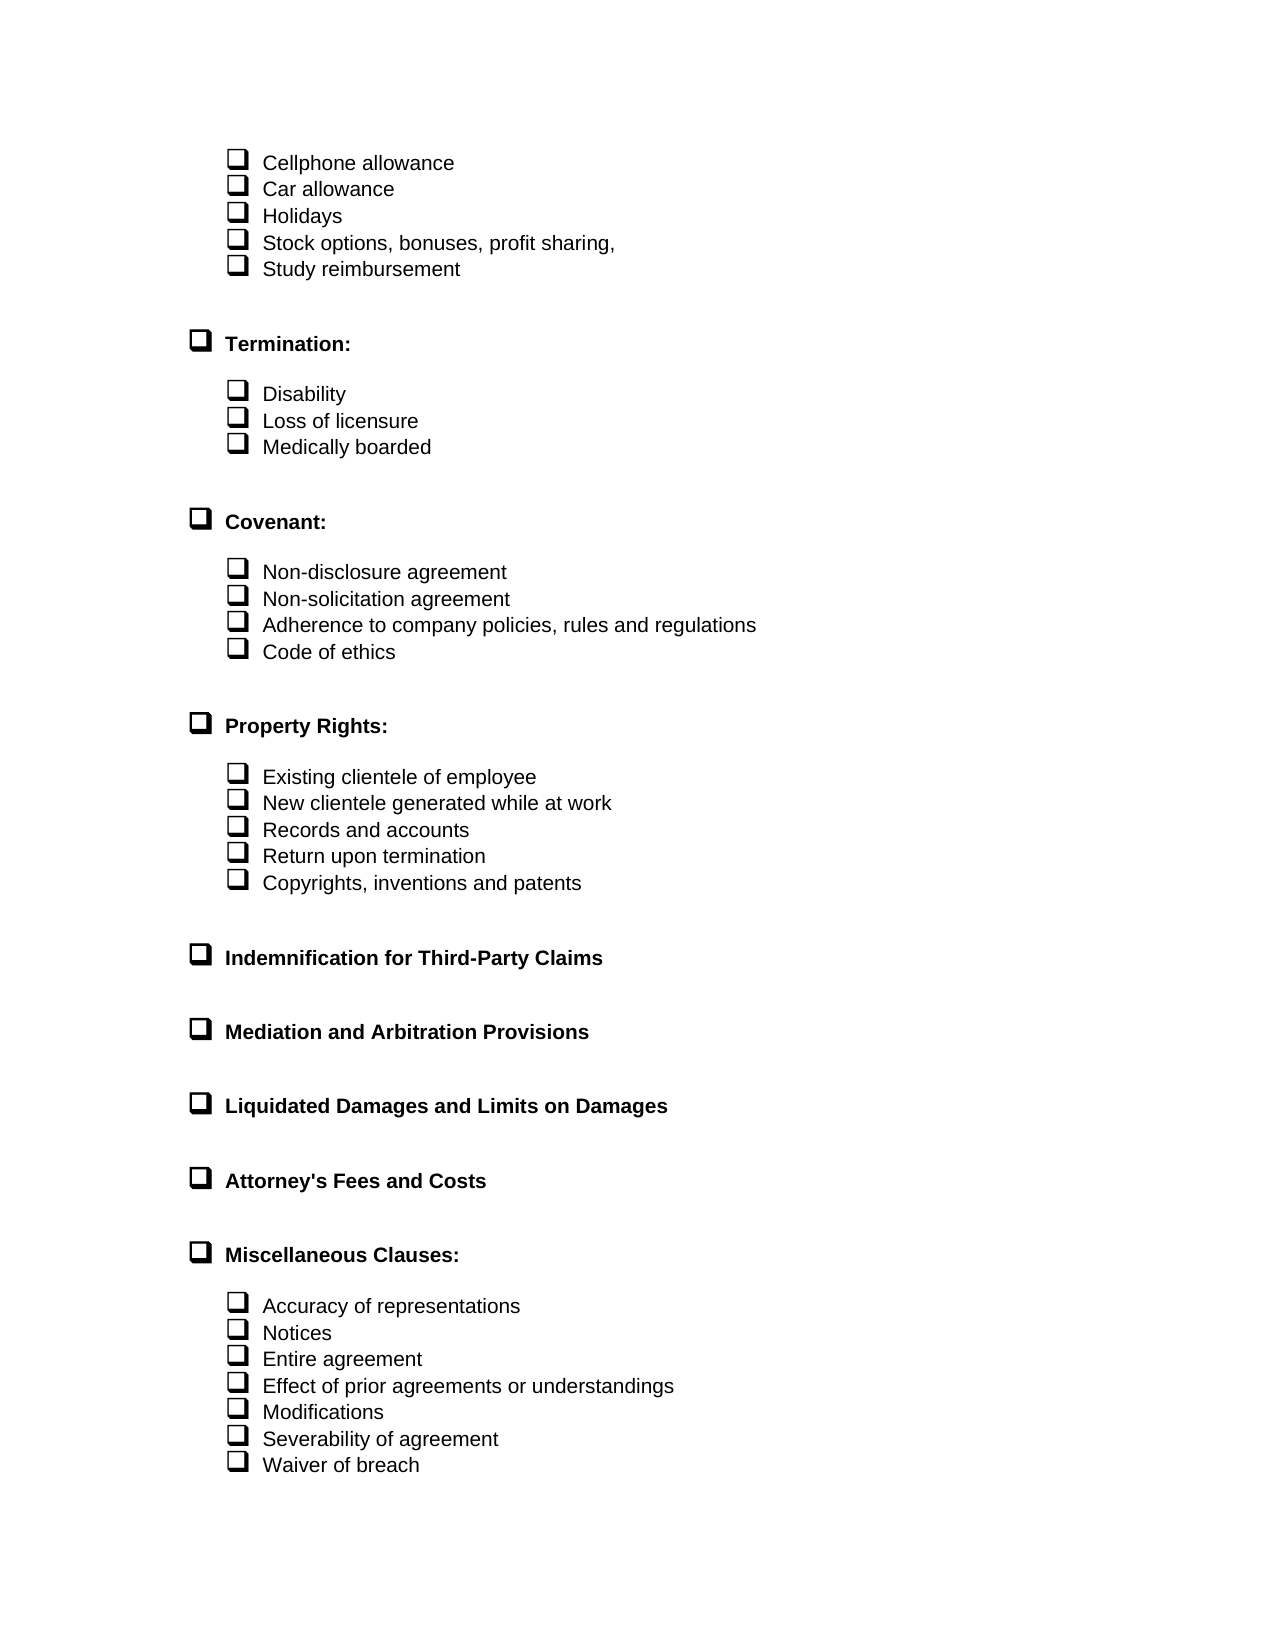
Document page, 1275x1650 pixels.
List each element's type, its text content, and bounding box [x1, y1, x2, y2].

list Notices [225, 1320, 1125, 1346]
list Holidays [225, 203, 1125, 230]
list Miscellaneous Clauses: [187, 1243, 1125, 1269]
list Modifications [225, 1399, 1125, 1426]
list Car allowance [225, 177, 1125, 203]
list Cellphone allowance [225, 150, 1125, 177]
list Waiver of breach [225, 1453, 1125, 1479]
list Termination: [187, 331, 1125, 357]
list Return upon termination [225, 844, 1125, 870]
list Records and accounts [225, 817, 1125, 844]
list Disability [225, 381, 1125, 408]
list Entire agreement [225, 1346, 1125, 1373]
list Loss of licensure [225, 408, 1125, 434]
list Severability of agreement [225, 1426, 1125, 1453]
list Code of ethics [225, 639, 1125, 666]
list Attorney's Fees and Costs [187, 1168, 1125, 1195]
list Stock options, bonuses, profit sharing, [225, 230, 1125, 256]
list Copyrights, inventions and patents [225, 870, 1125, 897]
list Study reimbursement [225, 256, 1125, 283]
list Adherence to company policies, rules and regulations [225, 612, 1125, 639]
list Liquidated Damages and Limits on Damages [187, 1094, 1125, 1120]
list Covenant: [187, 509, 1125, 535]
list Effect of prior agreements or understandings [225, 1373, 1125, 1399]
list Existing clientele of employee [225, 764, 1125, 791]
list Indemnification for Third-Party Claims [187, 945, 1125, 971]
list New clientele generated while at work [225, 791, 1125, 817]
list Non-disclosure agreement [225, 559, 1125, 586]
list Mediation and Arbitration Provisions [187, 1019, 1125, 1046]
list Accuracy of representations [225, 1293, 1125, 1320]
list Property Rights: [187, 713, 1125, 740]
list Medically boarded [225, 434, 1125, 461]
list Non-solicitation agreement [225, 586, 1125, 612]
